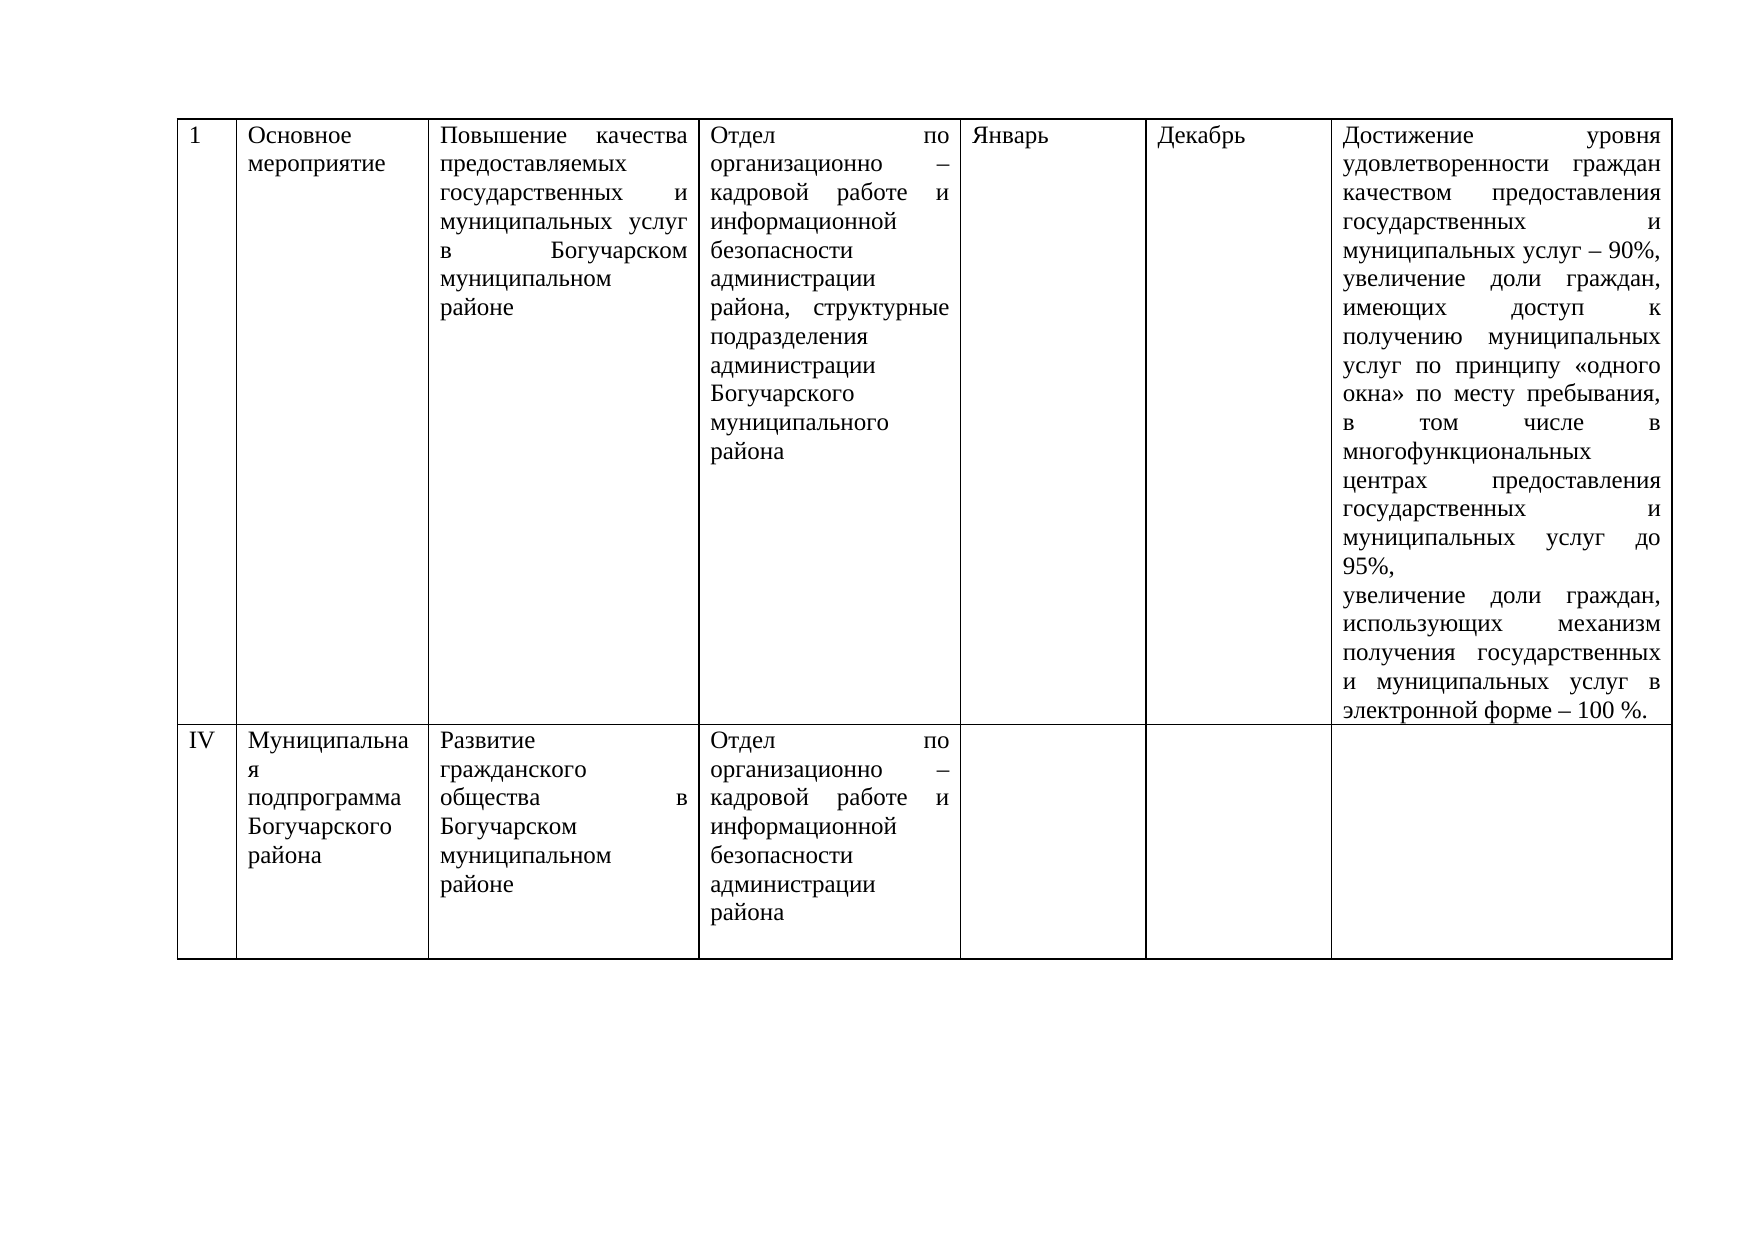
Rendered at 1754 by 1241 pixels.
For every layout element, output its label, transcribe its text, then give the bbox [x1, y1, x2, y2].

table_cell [700, 725, 960, 958]
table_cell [429, 120, 698, 723]
table_cell Муниципальная подпрограмма Богучарского района [237, 725, 428, 958]
table_cell [1332, 725, 1671, 958]
table_cell Достижение уровня удовлетворенности граждан качеством предоставления государственных и муниципальных услуг – 90%, увеличение доли граждан, имеющих доступ к получению муниципальных услуг по принципу «одного окна» по месту пребывания, в том числе в многофункциональных центрах предоставления государственных и муниципальных услуг до 95%, увеличение доли граждан, использующих механизм получения государственных и муниципальных услуг в электронной форме – 100 %. [1332, 120, 1671, 723]
table_cell 1 [178, 120, 236, 723]
table_cell Основное мероприятие [237, 120, 428, 723]
table_cell Январь [961, 120, 1145, 723]
table_cell [1147, 725, 1331, 958]
table_cell Декабрь [1147, 120, 1331, 723]
table_cell [961, 725, 1145, 958]
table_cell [700, 120, 960, 723]
table_cell IV [178, 725, 236, 958]
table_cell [429, 725, 698, 958]
